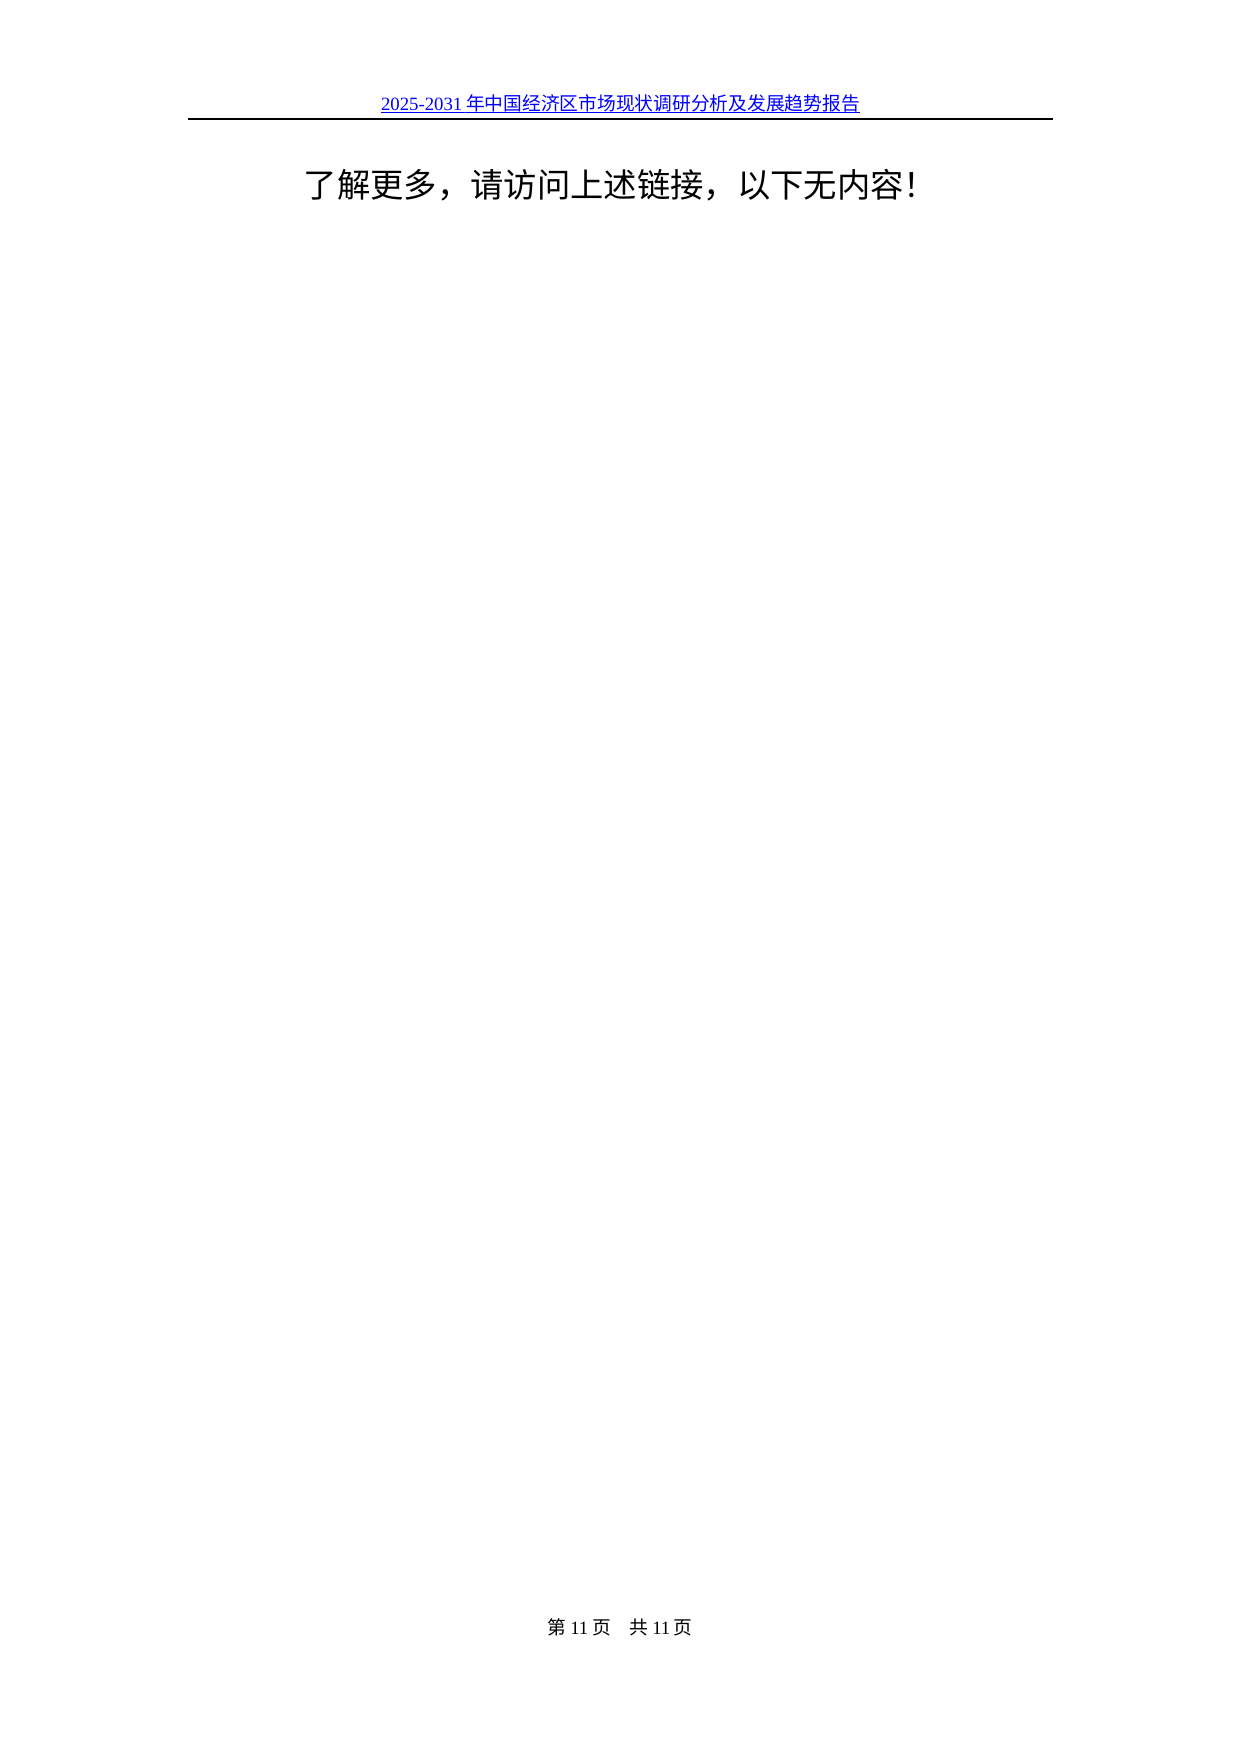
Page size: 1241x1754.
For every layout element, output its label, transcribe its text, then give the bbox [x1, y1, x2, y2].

title 了解更多，请访问上述链接，以下无内容！ [187, 150, 1053, 215]
